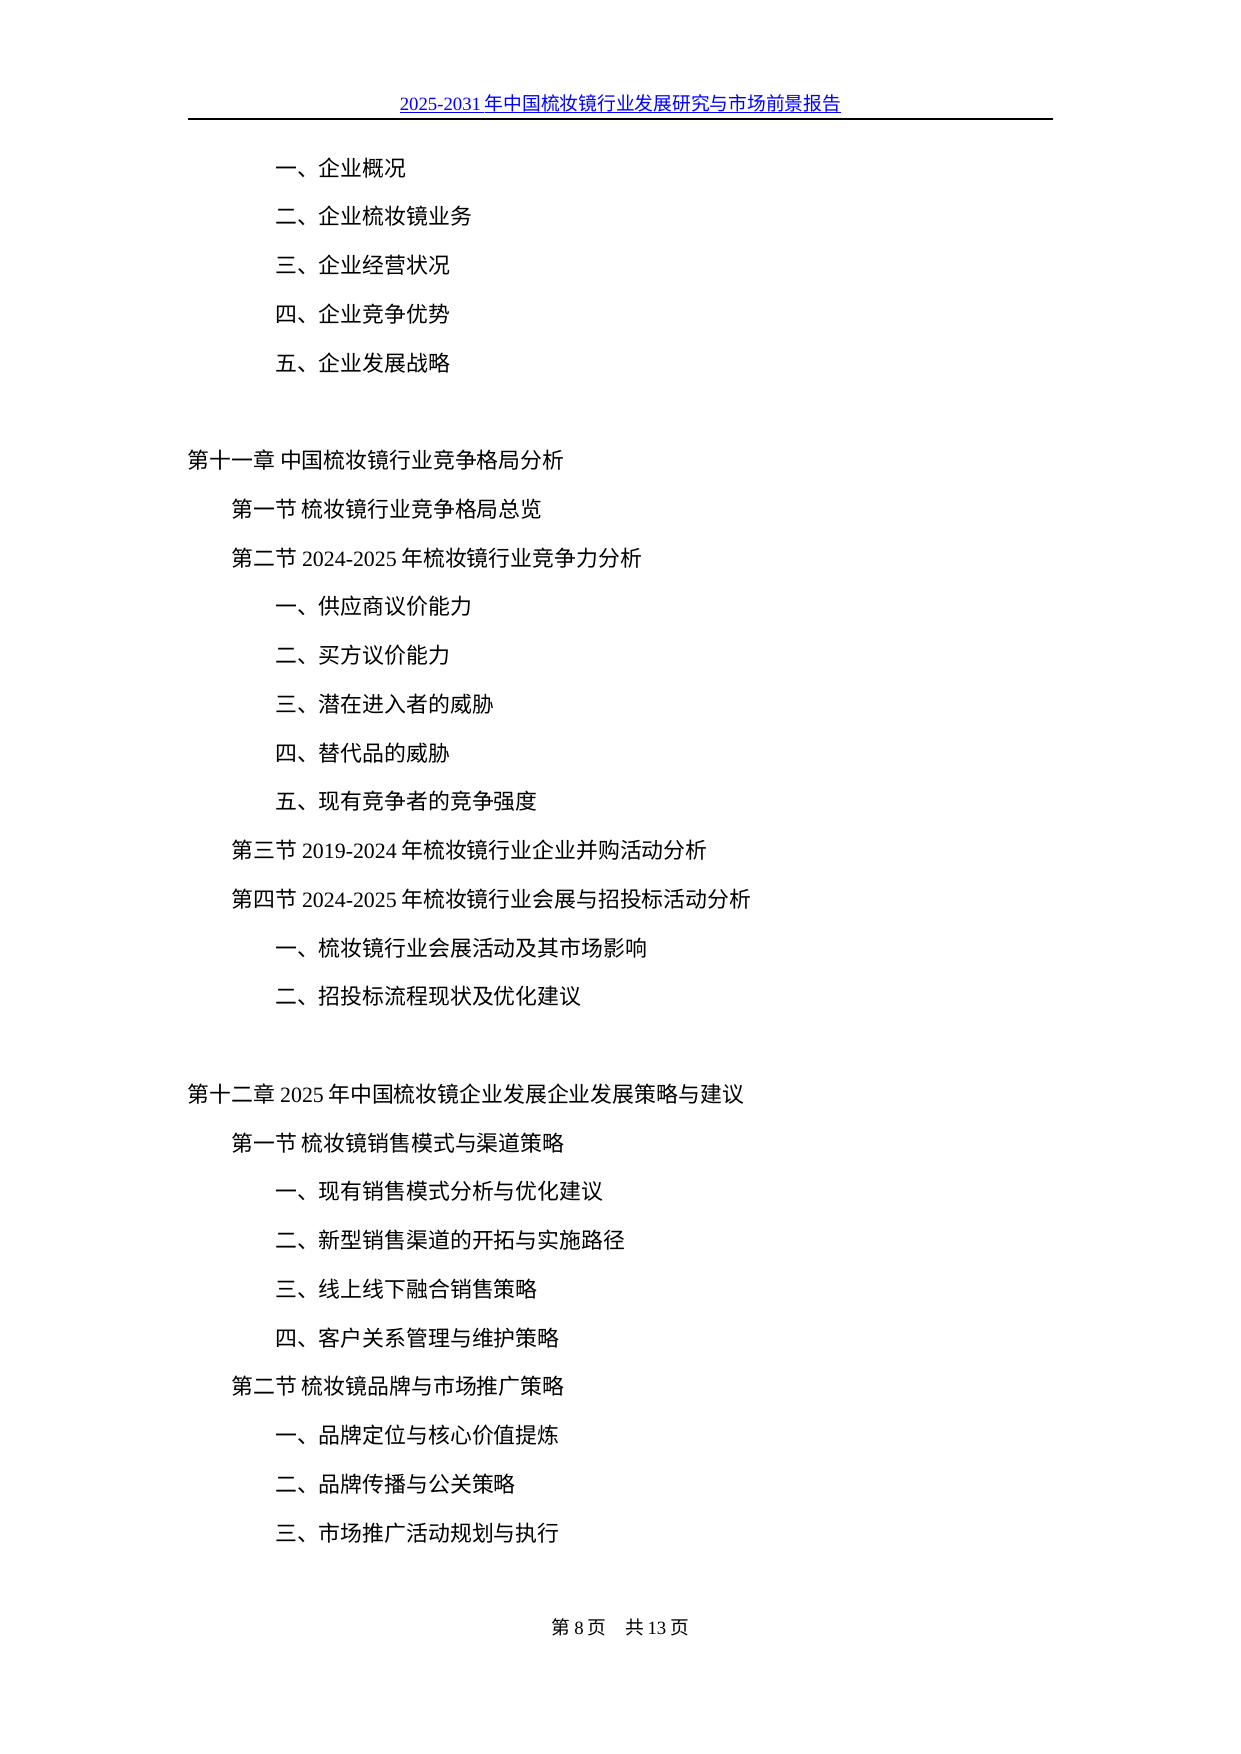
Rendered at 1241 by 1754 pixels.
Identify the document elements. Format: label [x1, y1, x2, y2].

text [187, 150, 1053, 1548]
